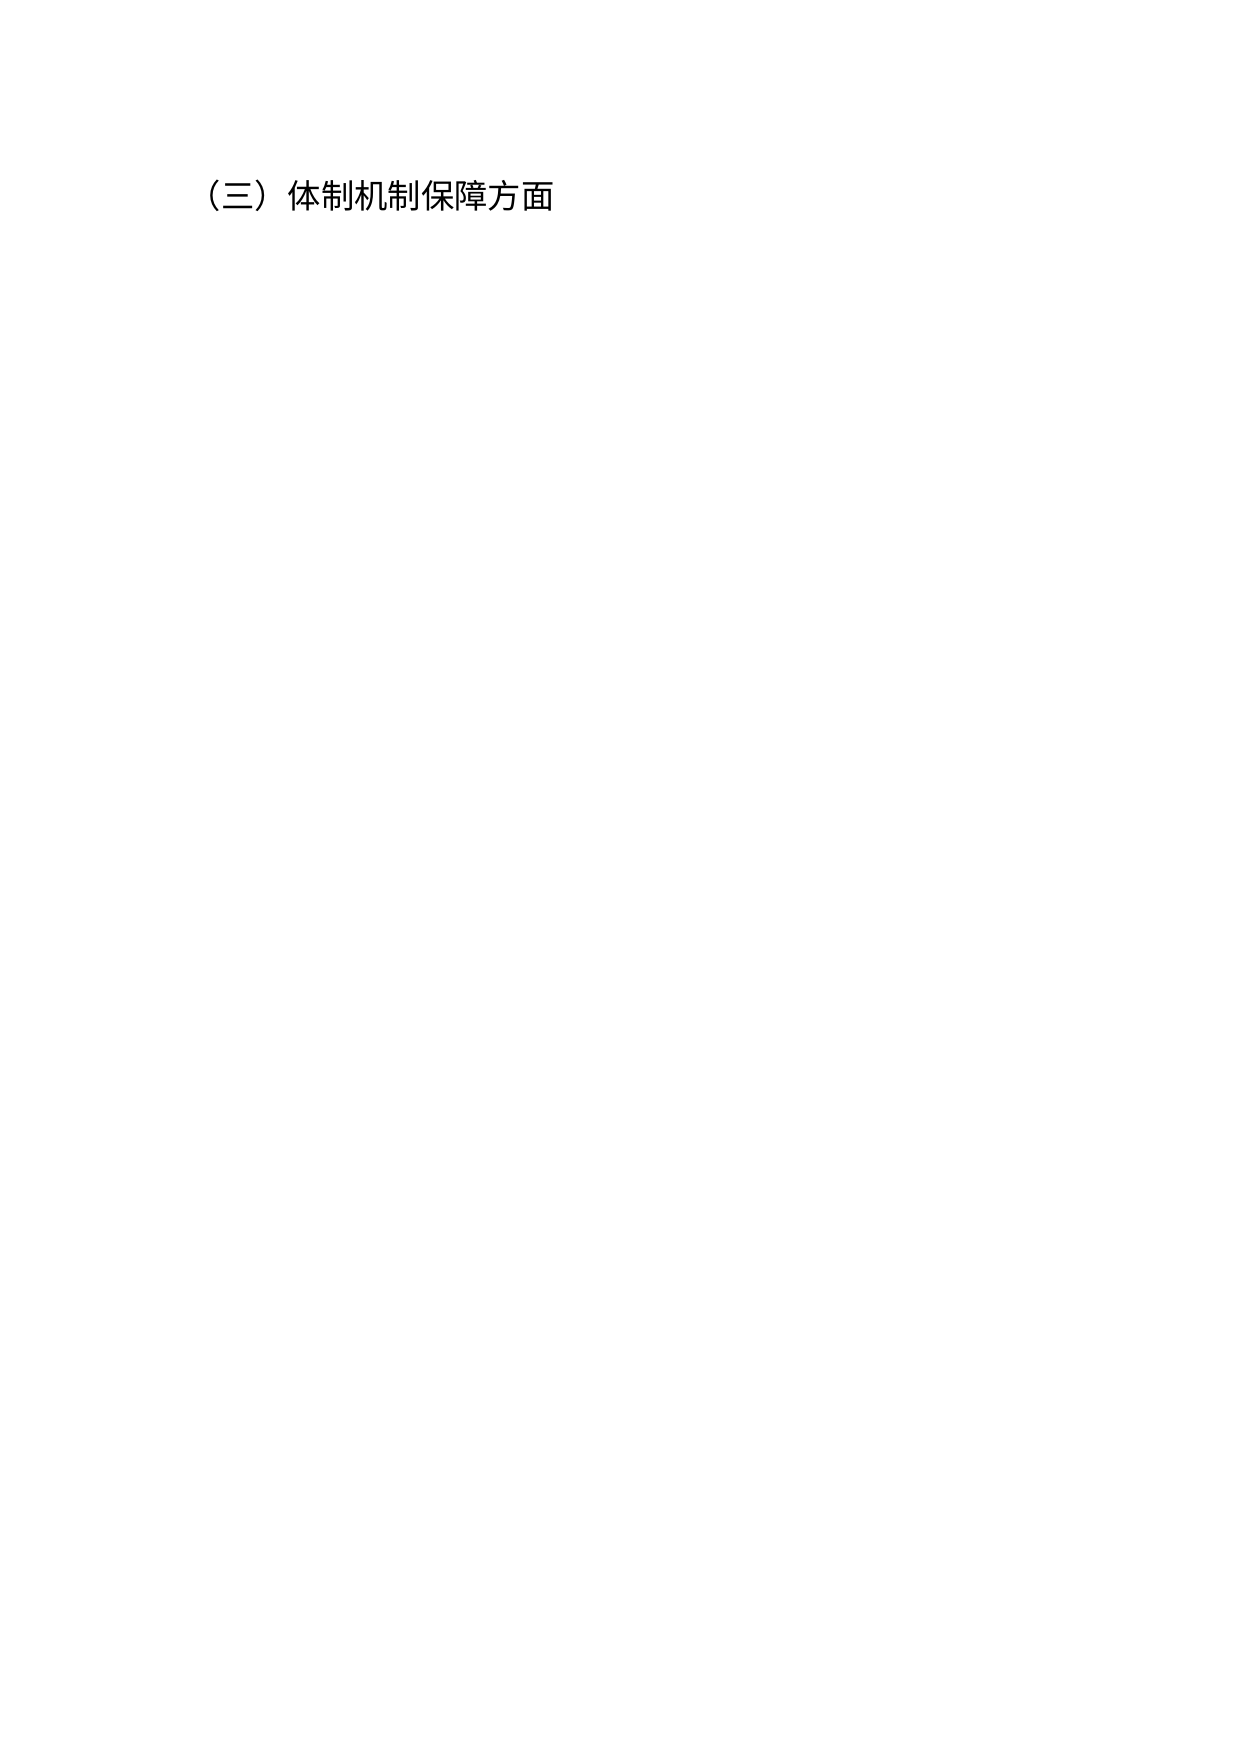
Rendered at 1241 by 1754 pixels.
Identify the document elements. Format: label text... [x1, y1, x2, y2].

text （三）体制机制保障方面 [187, 162, 1053, 227]
